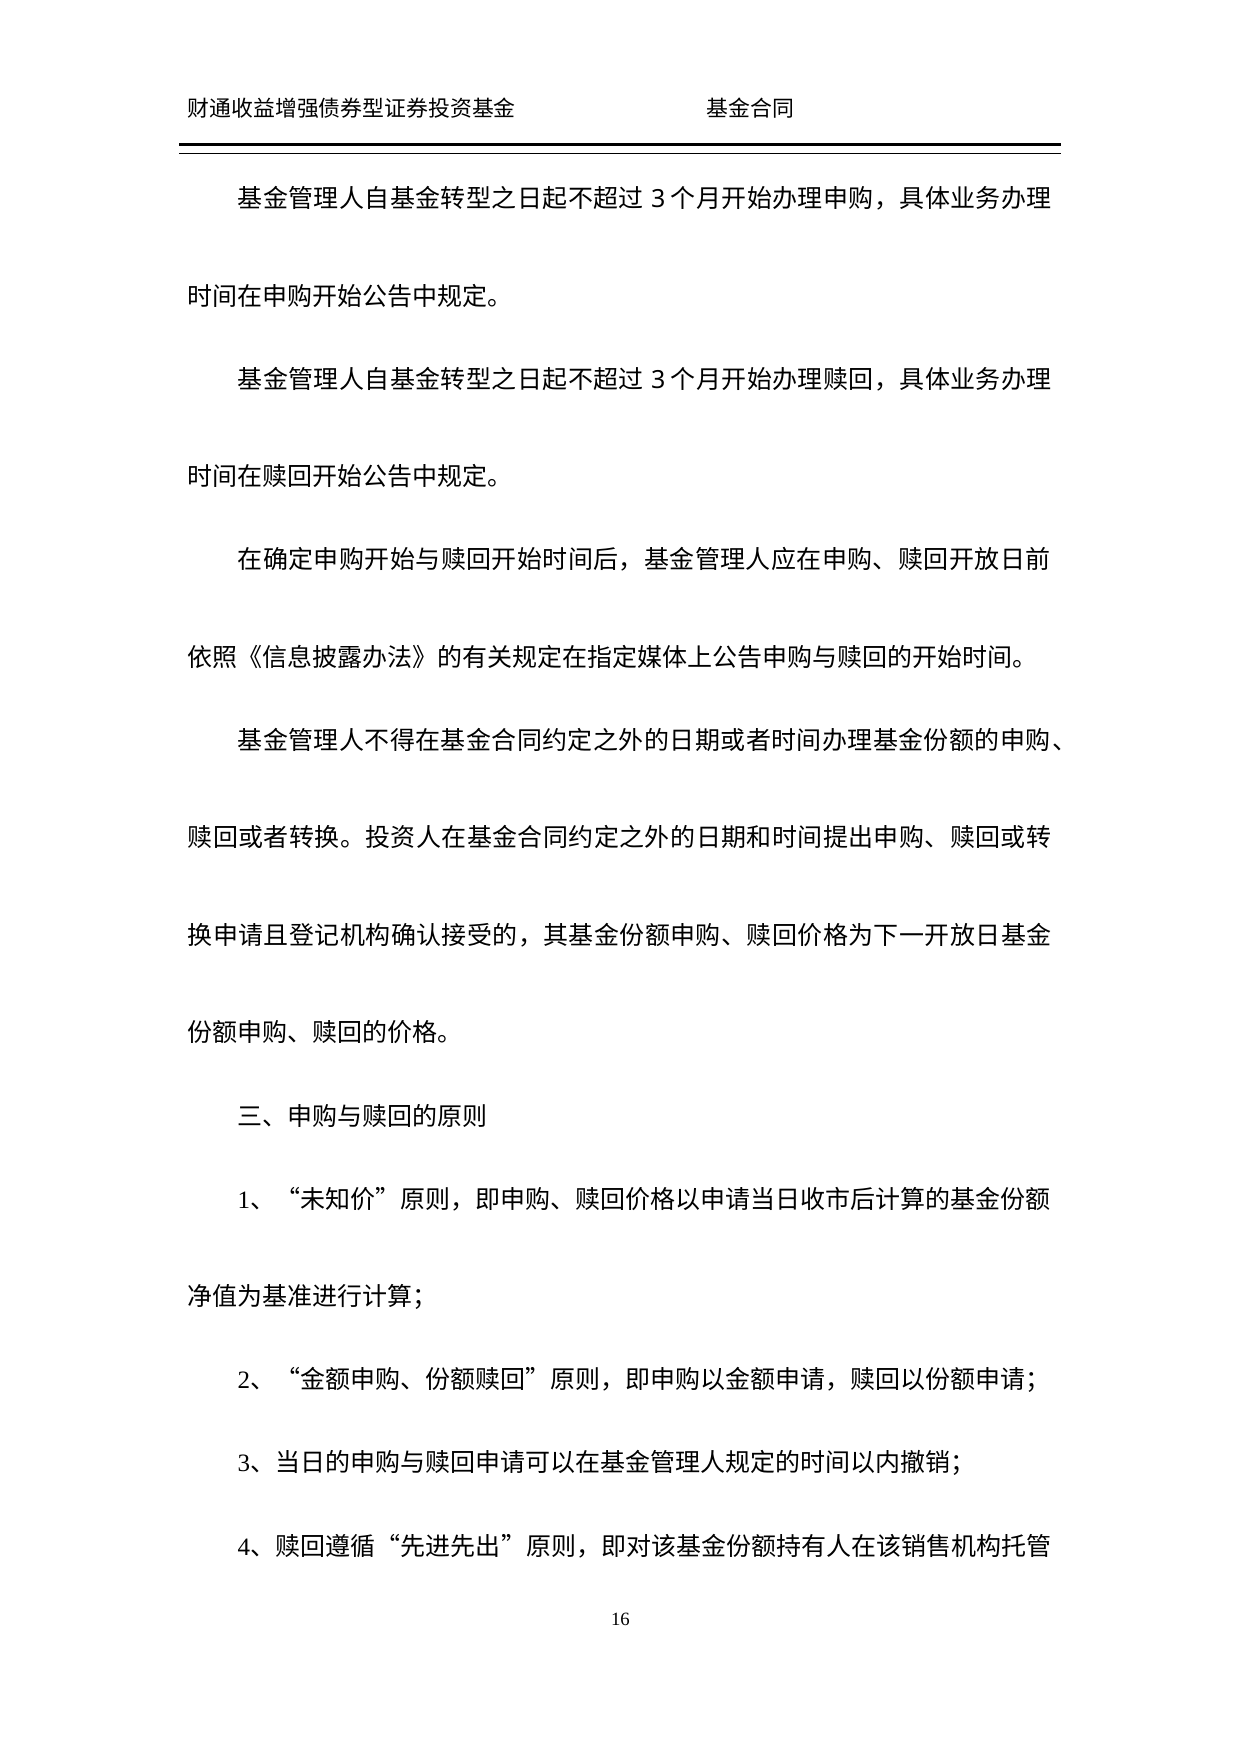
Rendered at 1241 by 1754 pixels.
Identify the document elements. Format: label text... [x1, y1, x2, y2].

text 三、申购与赎回的原则 [187, 1082, 1053, 1147]
text 基金管理人自基金转型之日起不超过3个月开始办理赎回，具体业务办理时间在赎回开始公告中规定。 [187, 345, 1053, 507]
text 基金管理人不得在基金合同约定之外的日期或者时间办理基金份额的申购、赎回或者转换。投资人在基金合同约定之外的日期和时间提出申购、赎回或转换申请且登记机构确认接受的，其基金份额申购、赎回价格为下一开放日基金份额申购、赎回的价格。 [187, 706, 1053, 1063]
text 2、“金额申购、份额赎回”原则，即申购以金额申请，赎回以份额申请； [187, 1345, 1053, 1410]
text 1、“未知价”原则，即申购、赎回价格以申请当日收市后计算的基金份额净值为基准进行计算； [187, 1165, 1053, 1327]
text 3、当日的申购与赎回申请可以在基金管理人规定的时间以内撤销； [187, 1428, 1053, 1493]
text 基金管理人自基金转型之日起不超过3个月开始办理申购，具体业务办理时间在申购开始公告中规定。 [187, 164, 1053, 327]
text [187, 1512, 1053, 1577]
text 在确定申购开始与赎回开始时间后，基金管理人应在申购、赎回开放日前依照《信息披露办法》的有关规定在指定媒体上公告申购与赎回的开始时间。 [187, 525, 1053, 688]
